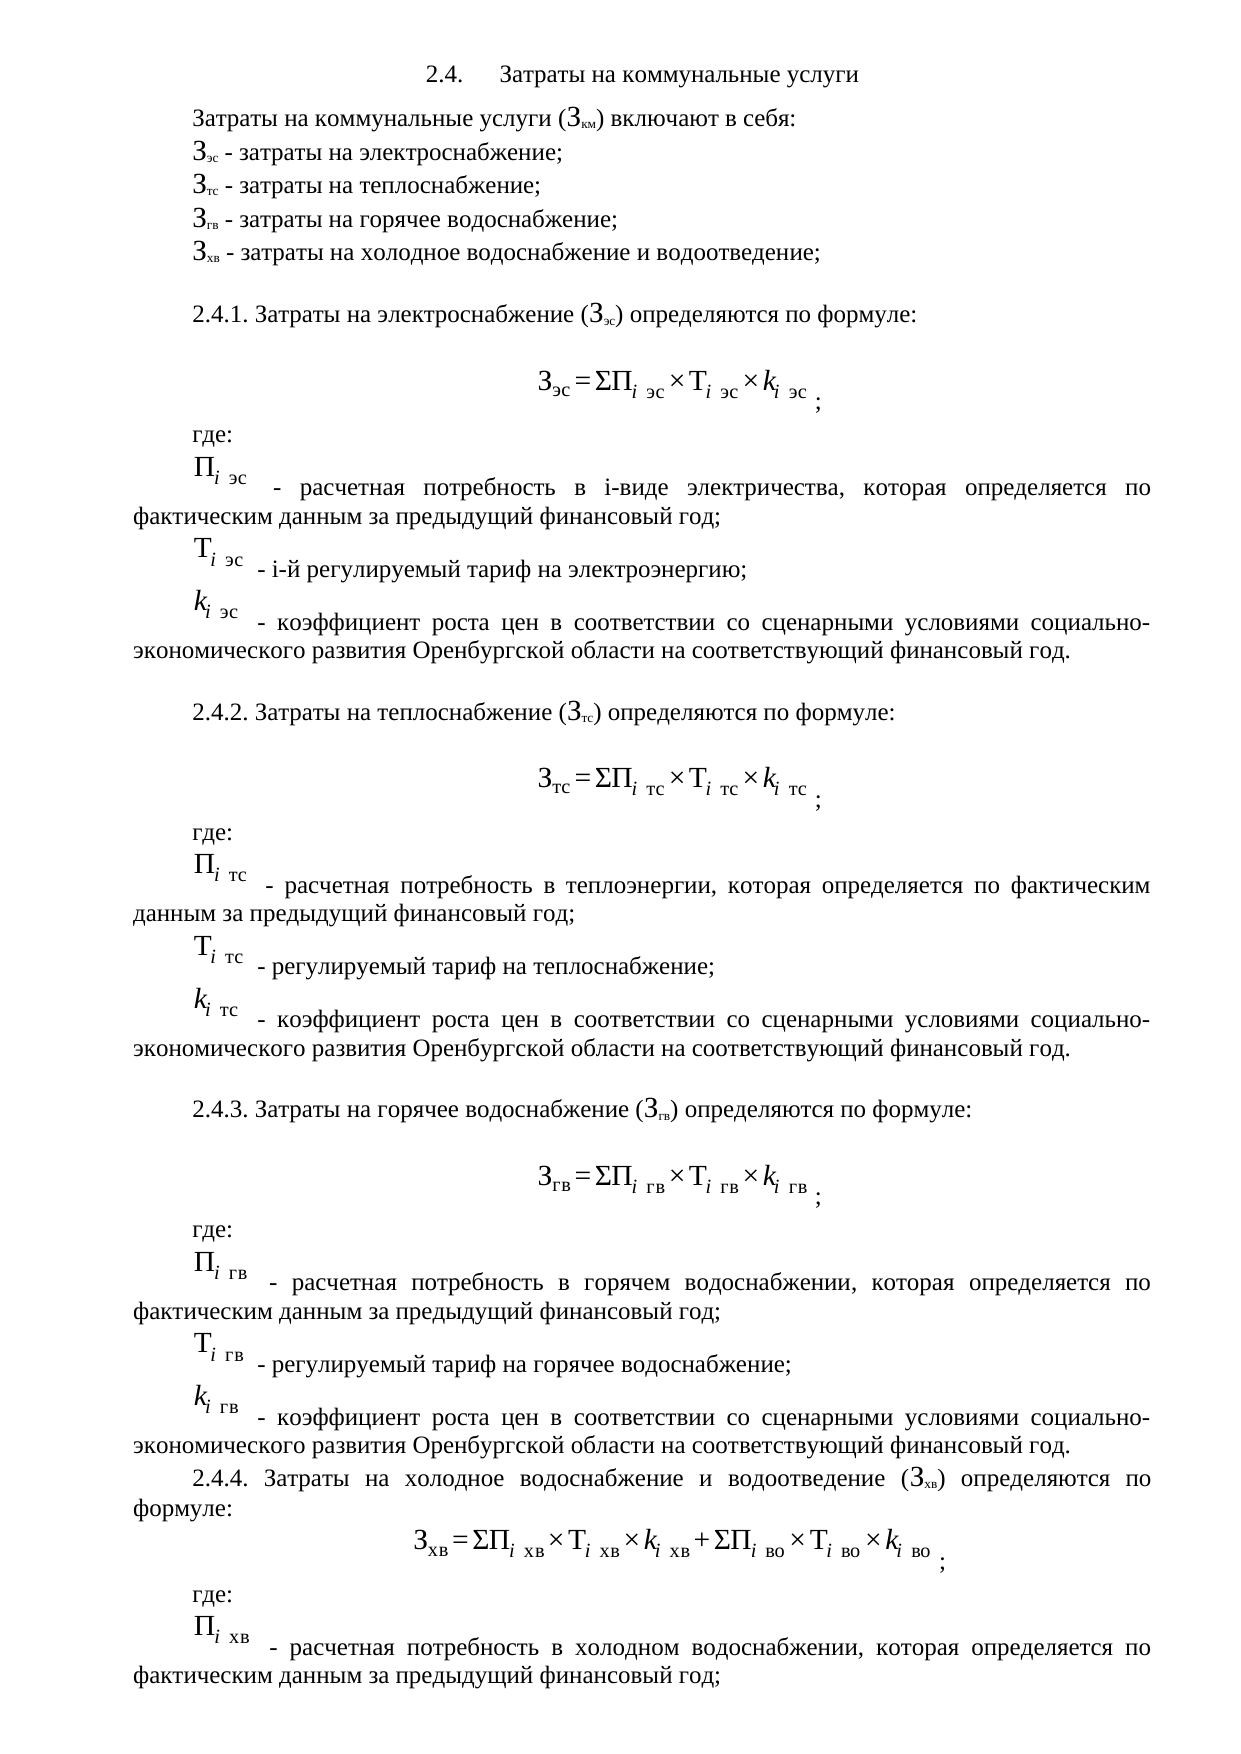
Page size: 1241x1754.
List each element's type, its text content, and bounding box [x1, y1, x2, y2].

text Зэс - затраты на электроснабжение; [133, 133, 1152, 166]
text Зхв - затраты на холодное водоснабжение и водоотведение; [133, 233, 1152, 267]
text - i-й регулируемый тариф на электроэнергию; [133, 530, 1152, 583]
text где: [133, 419, 1152, 448]
text 2.4.2. Затраты на теплоснабжение (Зтс) определяются по формуле: [133, 693, 1152, 727]
subtitle Затраты на коммунальные услуги [133, 59, 1152, 88]
text - расчетная потребность в теплоэнергии, которая определяется по фактическим данным за предыдущий финансовый год; [133, 846, 1152, 927]
text - расчетная потребность в i-виде электричества, которая определяется по фактическим данным за предыдущий финансовый год; [133, 448, 1152, 530]
text ; [133, 362, 1152, 415]
text 2.4.3. Затраты на горячее водоснабжение (Згв) определяются по формуле: [133, 1091, 1152, 1124]
text - регулируемый тариф на горячее водоснабжение; [133, 1325, 1152, 1378]
text ; [133, 1522, 1152, 1574]
text ; [133, 1157, 1152, 1210]
text Зтс - затраты на теплоснабжение; [133, 166, 1152, 200]
text ; [133, 759, 1152, 812]
text - регулируемый тариф на теплоснабжение; [133, 927, 1152, 980]
text - расчетная потребность в горячем водоснабжении, которая определяется по фактическим данным за предыдущий финансовый год; [133, 1243, 1152, 1325]
text где: [133, 817, 1152, 846]
text - расчетная потребность в холодном водоснабжении, которая определяется по фактическим данным за предыдущий финансовый год; [133, 1607, 1152, 1689]
text 2.4.4. Затраты на холодное водоснабжение и водоотведение (Зхв) определяются по формуле: [133, 1459, 1152, 1522]
text где: [133, 1214, 1152, 1243]
text Затраты на коммунальные услуги (Зкм) включают в себя: [133, 99, 1152, 133]
text Згв - затраты на горячее водоснабжение; [133, 200, 1152, 233]
text где: [133, 1579, 1152, 1607]
text 2.4.1. Затраты на электроснабжение (Зэс) определяются по формуле: [133, 296, 1152, 329]
